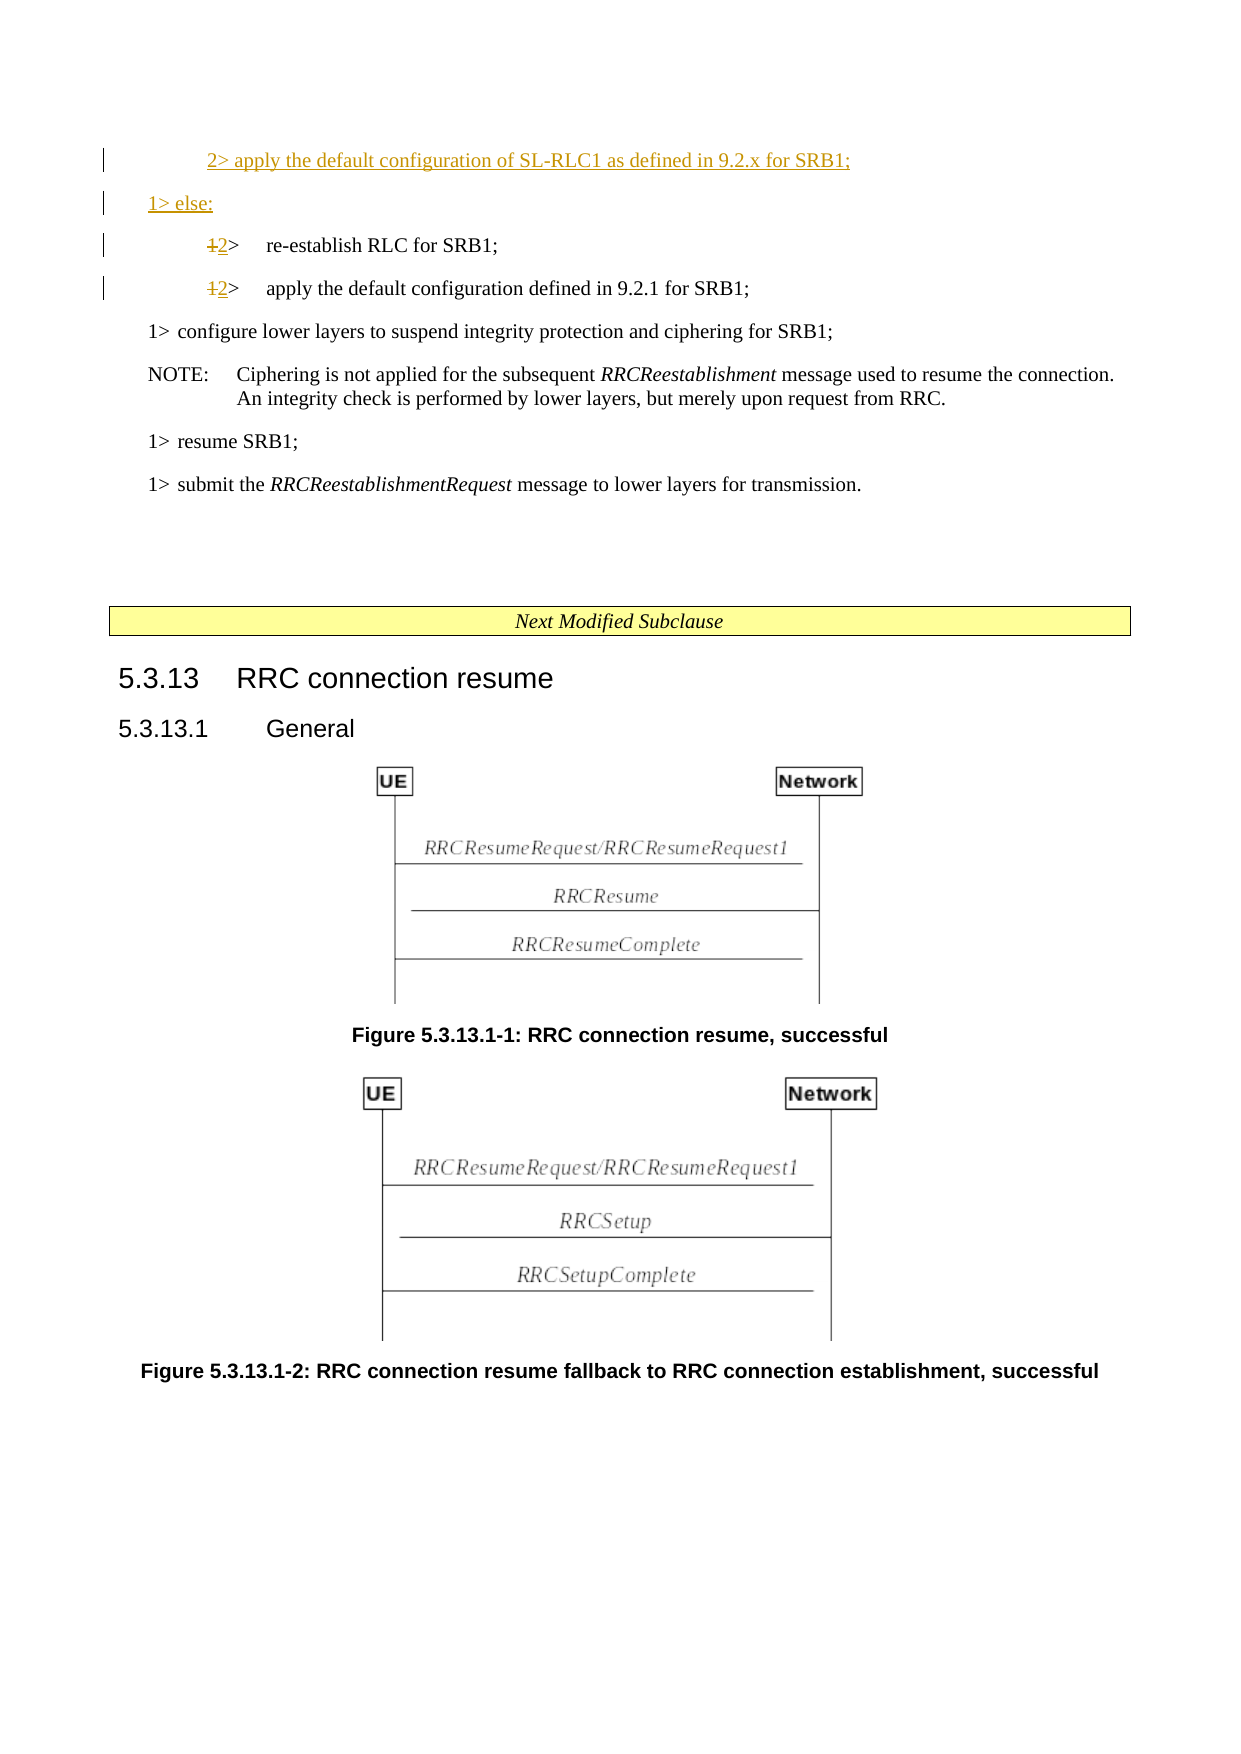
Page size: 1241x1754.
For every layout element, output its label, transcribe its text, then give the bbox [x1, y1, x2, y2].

text 1> configure lower layers to suspend integrity protection and ciphering for SRB1; [148, 319, 1122, 343]
text 1> submit the RRCReestablishmentRequest message to lower layers for transmission. [148, 471, 1122, 496]
subtitle 5.3.13.1 General [118, 714, 1122, 742]
text NOTE: Ciphering is not applied for the subsequent RRCReestablishment message used to resume the connection. An integrity check is performed by lower layers, but merely upon request from RRC. [148, 362, 1122, 410]
text > apply the default configuration defined in 9.2.1 for SRB1; [207, 276, 1122, 300]
text Figure 5.3.13.1-1: RRC connection resume, successful [118, 1023, 1122, 1047]
text 1> resume SRB1; [148, 429, 1122, 453]
text Next Modified Subclause [110, 607, 1130, 635]
text Figure 5.3.13.1-2: RRC connection resume fallback to RRC connection establishment, successful [118, 1359, 1122, 1383]
subtitle 5.3.13 RRC connection resume [118, 661, 1122, 695]
text > re-establish RLC for SRB1; [207, 233, 1122, 257]
